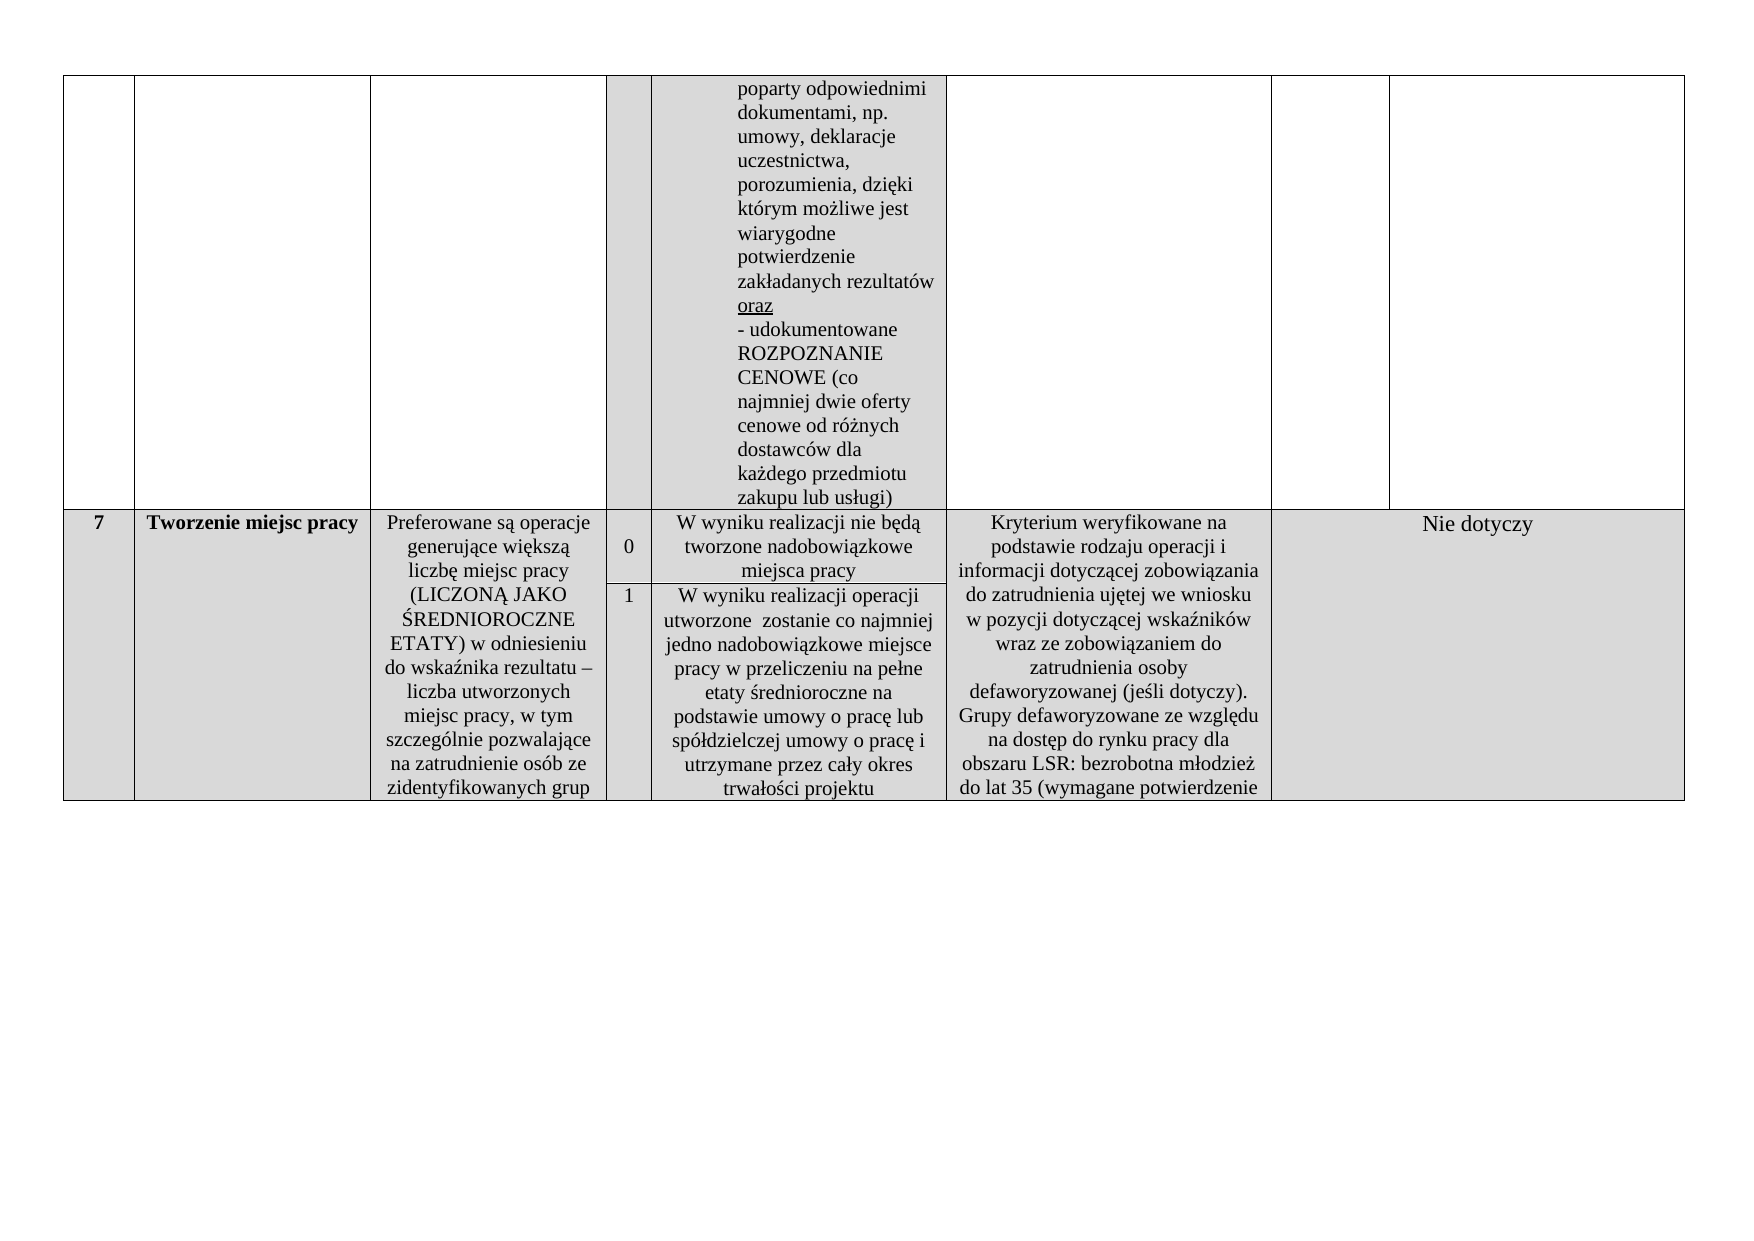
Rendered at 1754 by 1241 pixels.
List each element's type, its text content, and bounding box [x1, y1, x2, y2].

table_cell 7 [64, 510, 134, 800]
table_cell 1 [607, 584, 651, 800]
table_cell Tworzenie miejsc pracy [135, 510, 370, 800]
table_cell W wyniku realizacji operacji utworzone zostanie co najmniej jedno nadobowiązkowe miejsce pracy w przeliczeniu na pełne etaty średnioroczne na podstawie umowy o pracę lub spółdzielczej umowy o pracę i utrzymane przez cały okres trwałości projektu [652, 584, 946, 800]
table_cell W wyniku realizacji nie będą tworzone nadobowiązkowe miejsca pracy [652, 510, 946, 582]
table_cell 0 [607, 510, 651, 582]
table_cell Kryterium weryfikowane na podstawie rodzaju operacji i informacji dotyczącej zobowiązania do zatrudnienia ujętej we wniosku w pozycji dotyczącej wskaźników wraz ze zobowiązaniem do zatrudnienia osoby defaworyzowanej (jeśli dotyczy). Grupy defaworyzowane ze względu na dostęp do rynku pracy dla obszaru LSR: bezrobotna młodzież do lat 35 (wymagane potwierdzenie rejestracji jako osoby bezrobotnej, minimum 60 dni przed zatrudnieniem), kobiety bezrobotne (wymagane potwierdzenie pozostawania bez pracy minimum 60 dni przed zatrudnieniem), osoby niepełnosprawne (wymagany dokument potwierdzający niepełnosprawność). Dokumenty potwierdzające wywiązanie się ze zobowiązania zatrudnienia osoby defaworyzowanej należy dostarczyć do LGD na etapie monitorowania projektu (Kryterium dotyczy naborów ogłaszanych w zakresie rozwoju przedsiębiorczości na obszarach wiejskich). [947, 510, 1271, 800]
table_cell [652, 76, 946, 509]
table_cell Preferowane są operacje generujące większą liczbę miejsc pracy (LICZONĄ JAKO ŚREDNIOROCZNE ETATY) w odniesieniu do wskaźnika rezultatu – liczba utworzonych miejsc pracy, w tym szczególnie pozwalające na zatrudnienie osób ze zidentyfikowanych grup defaworyzowanych. Punktów nie sumuje się. Definicję obowiązkowego miejsca pracy do utworzenia w wyniku realizacji operacji określa paragraf 7 rozporządzenia Ministra Rolnictwa i Rozwoju Wsi z dnia 24 września 2015 r. w sprawie szczegółowych warunków i trybu przyznawania pomocy finansowej w ramach poddziałania „Wsparcie na wdrażanie operacji w ramach strategii rozwoju lokalnego kierowanego przez społeczność” objętego PROW na lata 2014–2020 (Dz.U. 2015 poz. 1570, z późn. zm.). [371, 510, 606, 800]
table_cell 4 [607, 76, 651, 509]
table_cell Nie dotyczy [1272, 510, 1684, 800]
